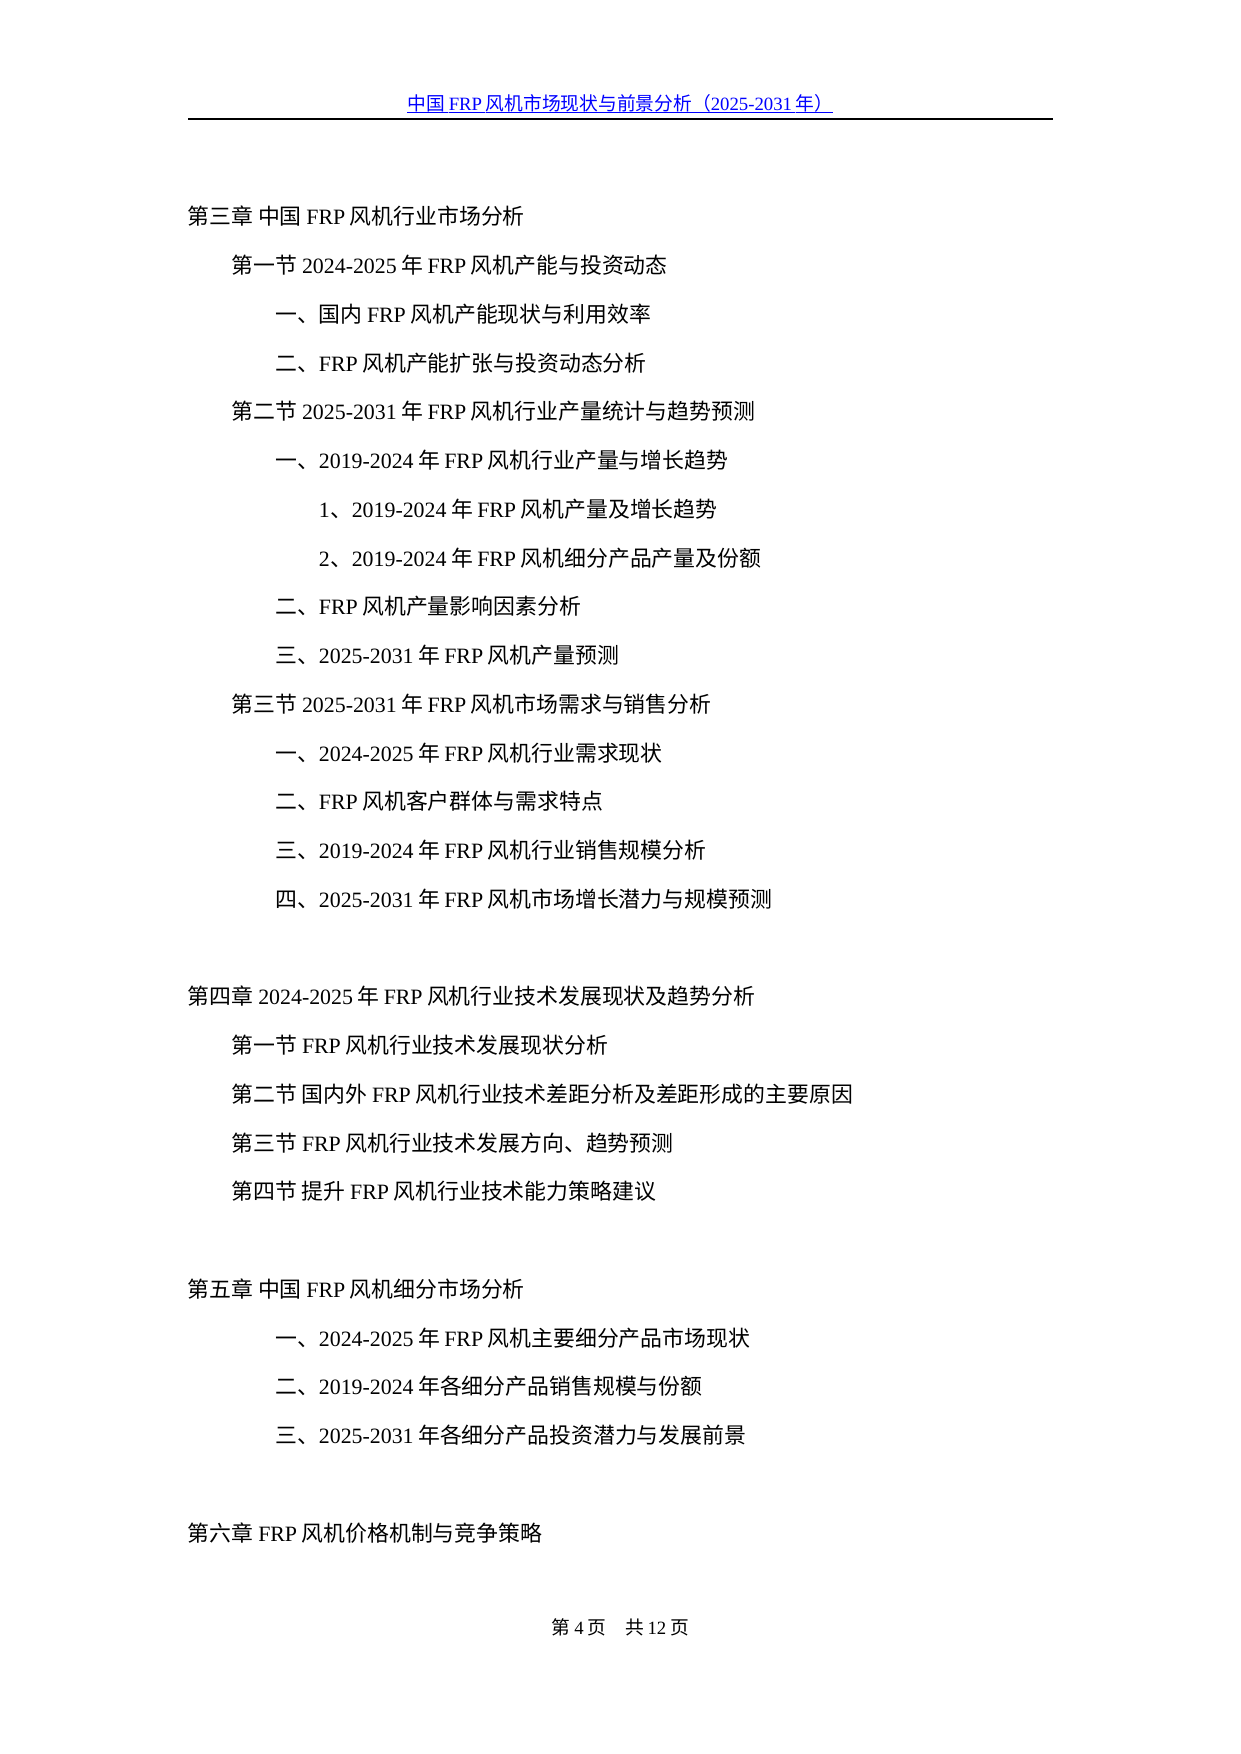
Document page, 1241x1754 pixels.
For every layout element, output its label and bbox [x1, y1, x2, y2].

text [187, 150, 1053, 1548]
